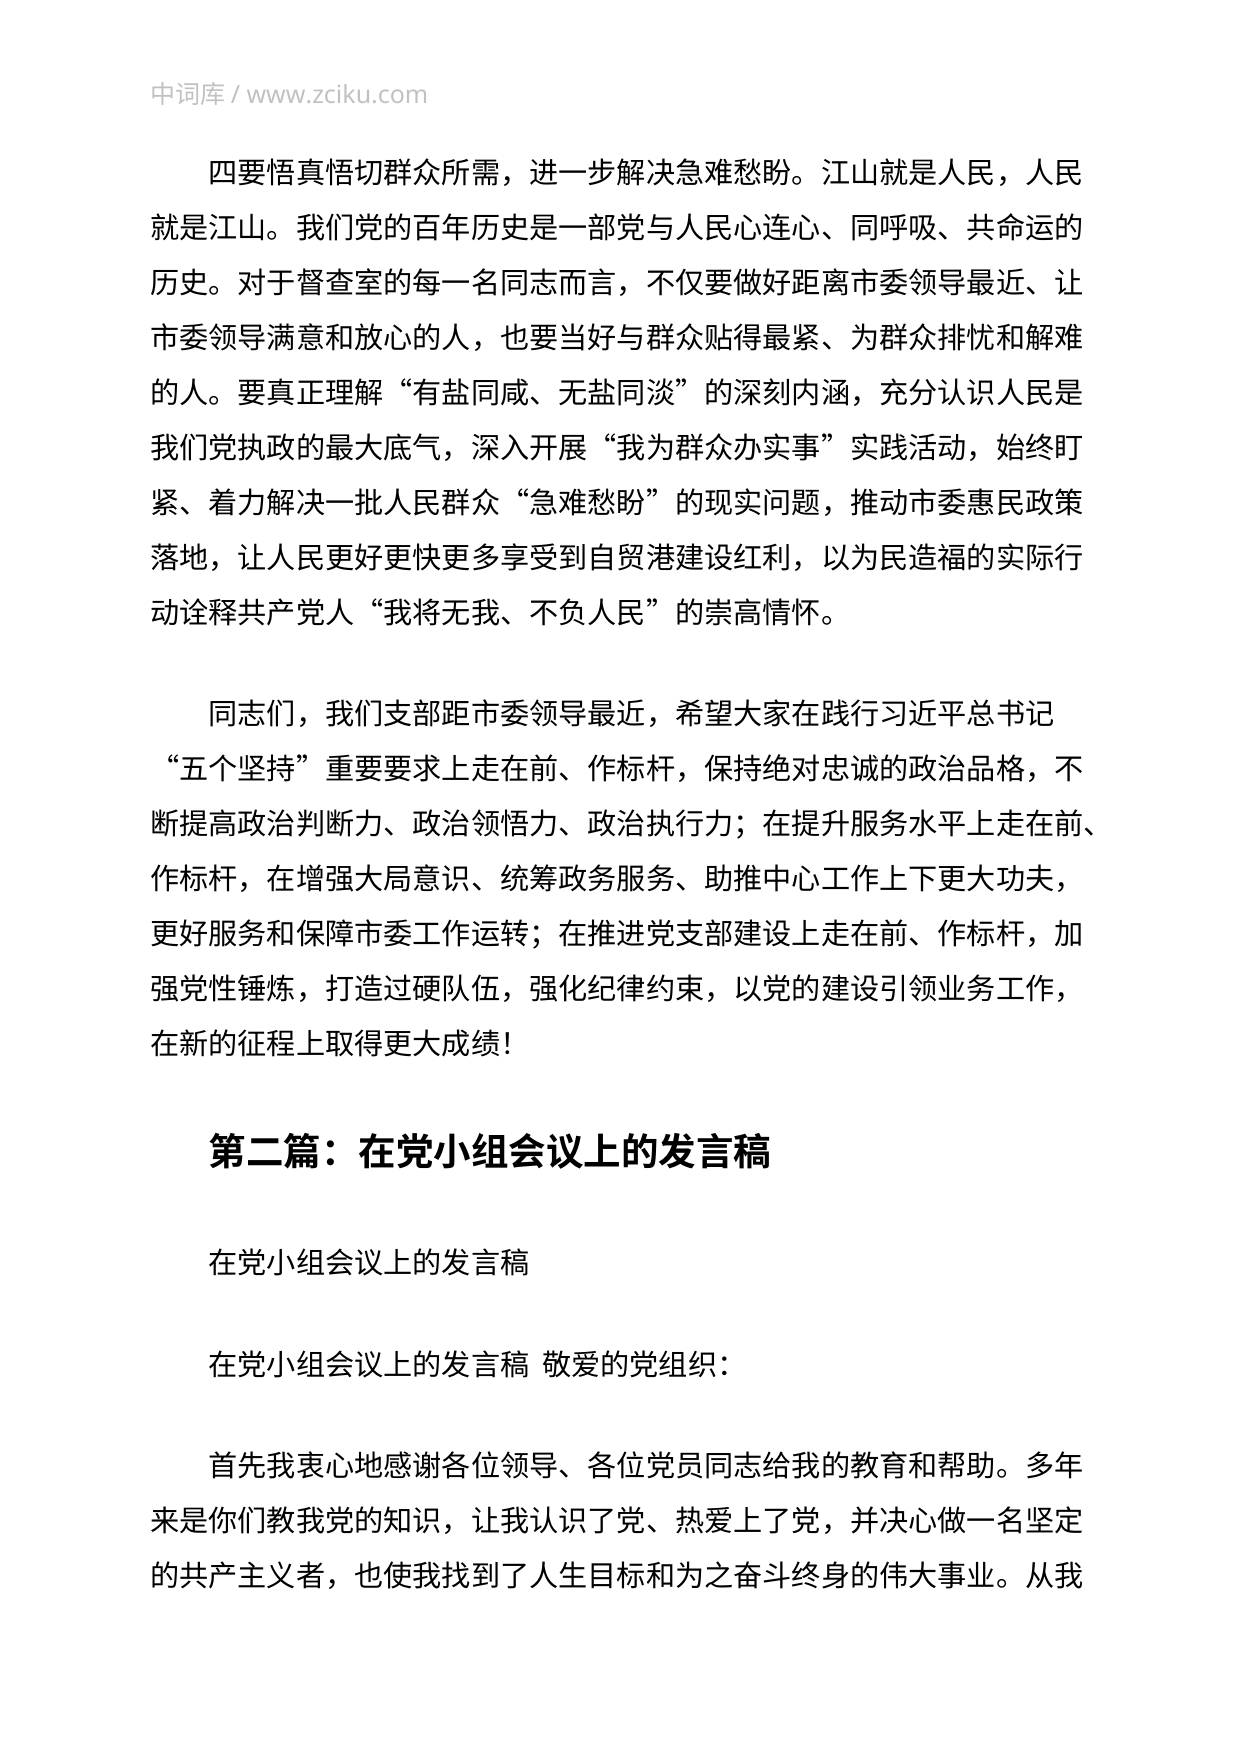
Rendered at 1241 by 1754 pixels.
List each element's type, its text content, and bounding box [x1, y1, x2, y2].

text 在党小组会议上的发言稿 [150, 1239, 1090, 1282]
text 在党小组会议上的发言稿 敬爱的党组织： [150, 1341, 1090, 1383]
text 四要悟真悟切群众所需，进一步解决急难愁盼。江山就是人民，人民就是江山。我们党的百年历史是一部党与人民心连心、同呼吸、共命运的历史。对于督查室的每一名同志而言，不仅要做好距离市委领导最近、让市委领导满意和放心的人，也要当好与群众贴得最紧、为群众排忧和解难的人。要真正理解“有盐同咸、无盐同淡”的深刻内涵，充分认识人民是我们党执政的最大底气，深入开展“我为群众办实事”实践活动，始终盯紧、着力解决一批人民群众“急难愁盼”的现实问题，推动市委惠民政策落地，让人民更好更快更多享受到自贸港建设红利，以为民造福的实际行动诠释共产党人“我将无我、不负人民”的崇高情怀。 [150, 150, 1090, 631]
text 第二篇：在党小组会议上的发言稿 [150, 1122, 1090, 1176]
text 同志们，我们支部距市委领导最近，希望大家在践行习近平总书记“五个坚持”重要要求上走在前、作标杆，保持绝对忠诚的政治品格，不断提高政治判断力、政治领悟力、政治执行力；在提升服务水平上走在前、作标杆，在增强大局意识、统筹政务服务、助推中心工作上下更大功夫，更好服务和保障市委工作运转；在推进党支部建设上走在前、作标杆，加强党性锤炼，打造过硬队伍，强化纪律约束，以党的建设引领业务工作，在新的征程上取得更大成绩！ [150, 691, 1090, 1063]
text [150, 1443, 1090, 1595]
